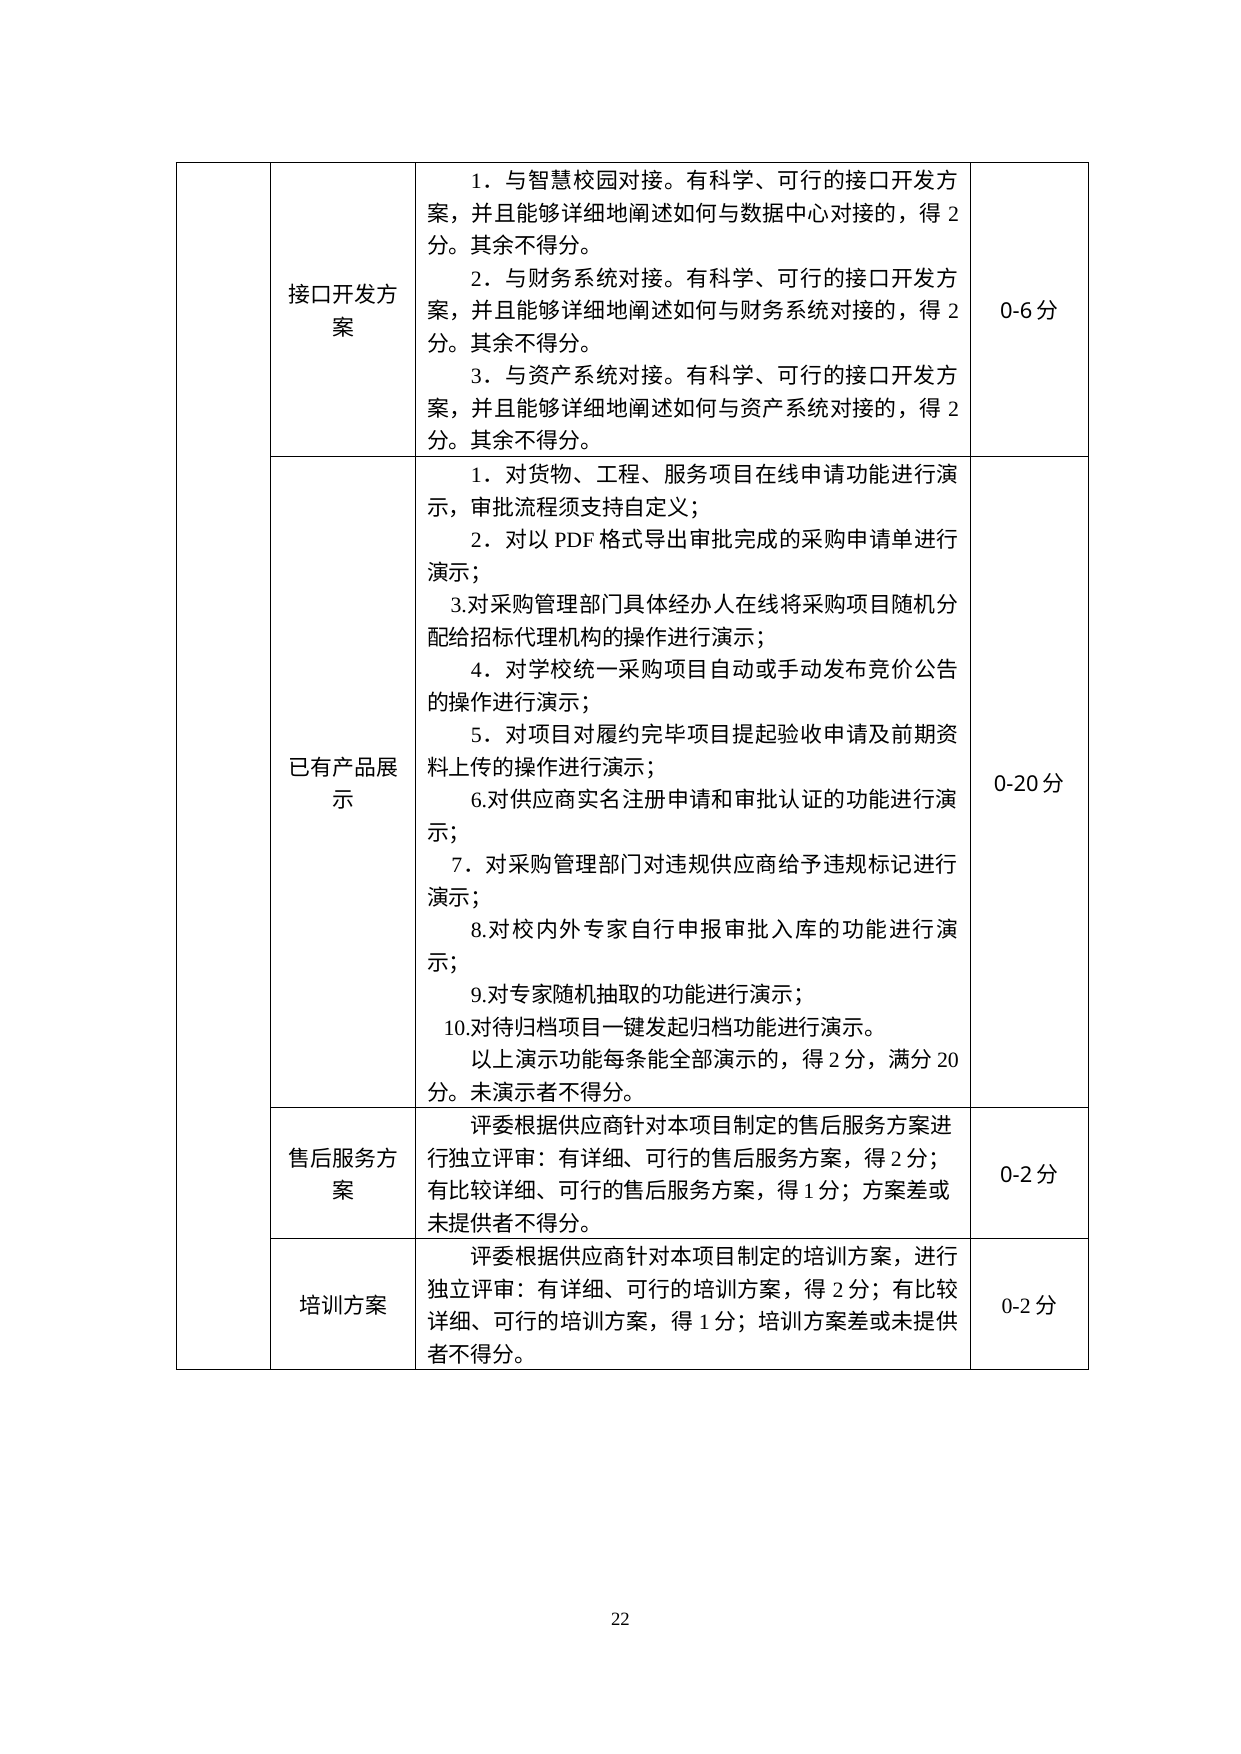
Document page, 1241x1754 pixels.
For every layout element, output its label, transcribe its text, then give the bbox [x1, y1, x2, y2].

table_cell 1．与智慧校园对接。有科学、可行的接口开发方案，并且能够详细地阐述如何与数据中心对接的，得2分。其余不得分。 2．与财务系统对接。有科学、可行的接口开发方案，并且能够详细地阐述如何与财务系统对接的，得2分。其余不得分。 3．与资产系统对接。有科学、可行的接口开发方案，并且能够详细地阐述如何与资产系统对接的，得2分。其余不得分。 [416, 163, 970, 456]
table_cell 评委根据供应商针对本项目制定的售后服务方案进行独立评审：有详细、可行的售后服务方案，得2分；有比较详细、可行的售后服务方案，得1分；方案差或未提供者不得分。 [416, 1108, 970, 1238]
table_cell 评委根据供应商针对本项目制定的培训方案，进行独立评审：有详细、可行的培训方案，得2分；有比较详细、可行的培训方案，得1分；培训方案差或未提供者不得分。 [416, 1239, 970, 1369]
table_cell 0-2分 [971, 1239, 1088, 1369]
table_cell 1．对货物、工程、服务项目在线申请功能进行演示，审批流程须支持自定义； 2．对以PDF格式导出审批完成的采购申请单进行演示； 3.对采购管理部门具体经办人在线将采购项目随机分配给招标代理机构的操作进行演示； 4．对学校统一采购项目自动或手动发布竞价公告的操作进行演示； 5．对项目对履约完毕项目提起验收申请及前期资料上传的操作进行演示； 6.对供应商实名注册申请和审批认证的功能进行演示； 7．对采购管理部门对违规供应商给予违规标记进行演示； 8.对校内外专家自行申报审批入库的功能进行演示； 9.对专家随机抽取的功能进行演示； 10.对待归档项目一键发起归档功能进行演示。 以上演示功能每条能全部演示的，得2分，满分20分。未演示者不得分。 [416, 457, 970, 1107]
table_cell 接口开发方案 [271, 163, 415, 456]
table_cell 0-20分 [971, 457, 1088, 1107]
table_cell 0-2分 [971, 1108, 1088, 1238]
table_cell 售后服务方案 [271, 1108, 415, 1238]
table_cell 0-6分 [971, 163, 1088, 456]
table_cell 培训方案 [271, 1239, 415, 1369]
table_cell 已有产品展示 [271, 457, 415, 1107]
